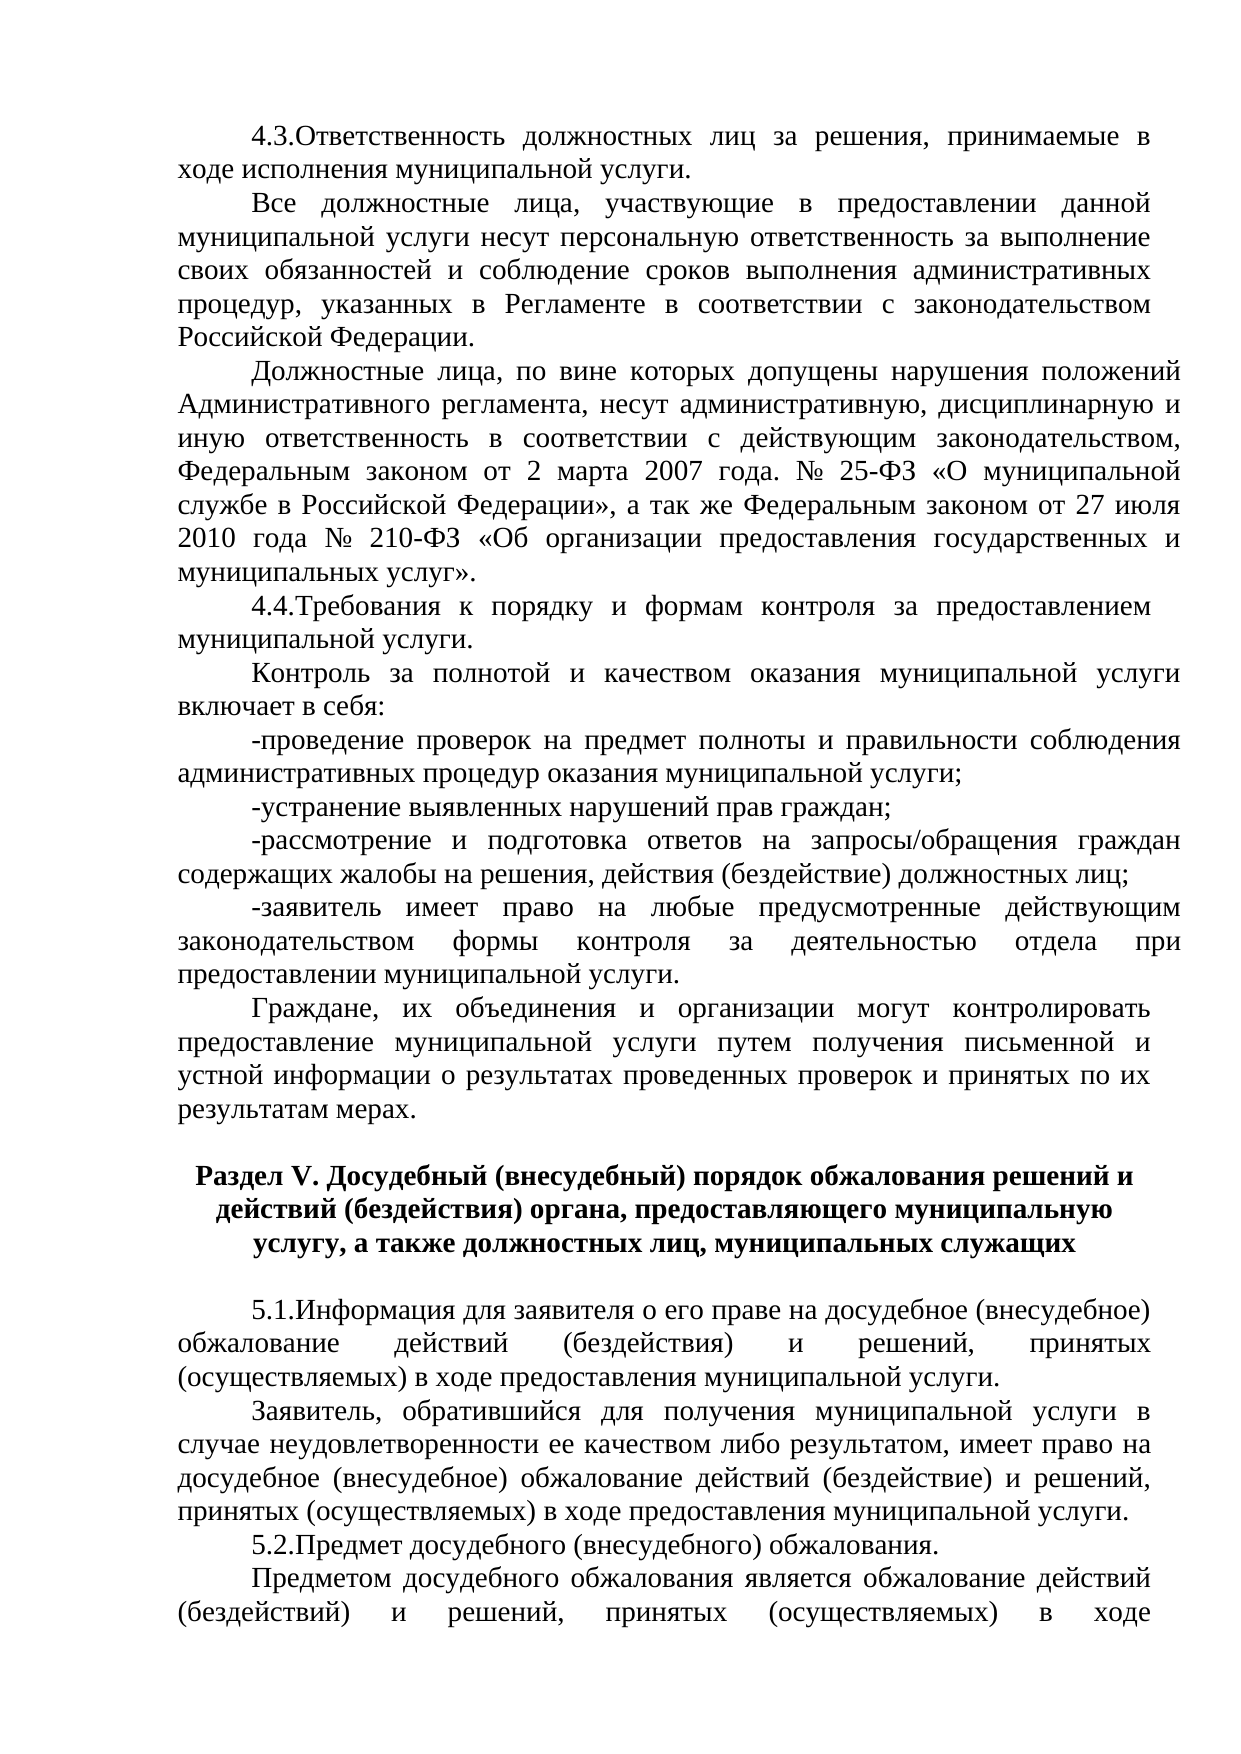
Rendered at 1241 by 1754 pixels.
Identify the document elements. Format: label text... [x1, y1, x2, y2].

text Заявитель, обратившийся для получения муниципальной услуги в случае неудовлетворенности ее качеством либо результатом, имеет право на досудебное (внесудебное) обжалование действий (бездействие) и решений, принятых (осуществляемых) в ходе предоставления муниципальной услуги. [177, 1393, 1152, 1527]
text 5.2.Предмет досудебного (внесудебного) обжалования. [177, 1527, 1152, 1560]
text -устранение выявленных нарушений прав граждан; [177, 789, 1182, 822]
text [177, 1560, 1152, 1627]
text -проведение проверок на предмет полноты и правильности соблюдения административных процедур оказания муниципальной услуги; [177, 722, 1182, 789]
text Раздел V. Досудебный (внесудебный) порядок обжалования решений и действий (бездействия) органа, предоставляющего муниципальную услугу, а также должностных лиц, муниципальных служащих [177, 1158, 1152, 1258]
text Граждане, их объединения и организации могут контролировать предоставление муниципальной услуги путем получения письменной и устной информации о результатах проведенных проверок и принятых по их результатам мерах. [177, 990, 1152, 1124]
text 4.4.Требования к порядку и формам контроля за предоставлением муниципальной услуги. [177, 588, 1152, 655]
text Все должностные лица, участвующие в предоставлении данной муниципальной услуги несут персональную ответственность за выполнение своих обязанностей и соблюдение сроков выполнения административных процедур, указанных в Регламенте в соответствии с законодательством Российской Федерации. [177, 185, 1152, 353]
text 4.3.Ответственность должностных лиц за решения, принимаемые в ходе исполнения муниципальной услуги. [177, 118, 1152, 185]
text -заявитель имеет право на любые предусмотренные действующим законодательством формы контроля за деятельностью отдела при предоставлении муниципальной услуги. [177, 889, 1182, 990]
text 5.1.Информация для заявителя о его праве на досудебное (внесудебное) обжалование действий (бездействия) и решений, принятых (осуществляемых) в ходе предоставления муниципальной услуги. [177, 1292, 1152, 1393]
text Должностные лица, по вине которых допущены нарушения положений Административного регламента, несут административную, дисциплинарную и иную ответственность в соответствии с действующим законодательством, Федеральным законом от 2 марта 2007 года. № 25-ФЗ «О муниципальной службе в Российской Федерации», а так же Федеральным законом от 27 июля 2010 года № 210-ФЗ «Об организации предоставления государственных и муниципальных услуг». [177, 353, 1182, 588]
text Контроль за полнотой и качеством оказания муниципальной услуги включает в себя: [177, 655, 1182, 722]
text -рассмотрение и подготовка ответов на запросы/обращения граждан содержащих жалобы на решения, действия (бездействие) должностных лиц; [177, 822, 1182, 889]
